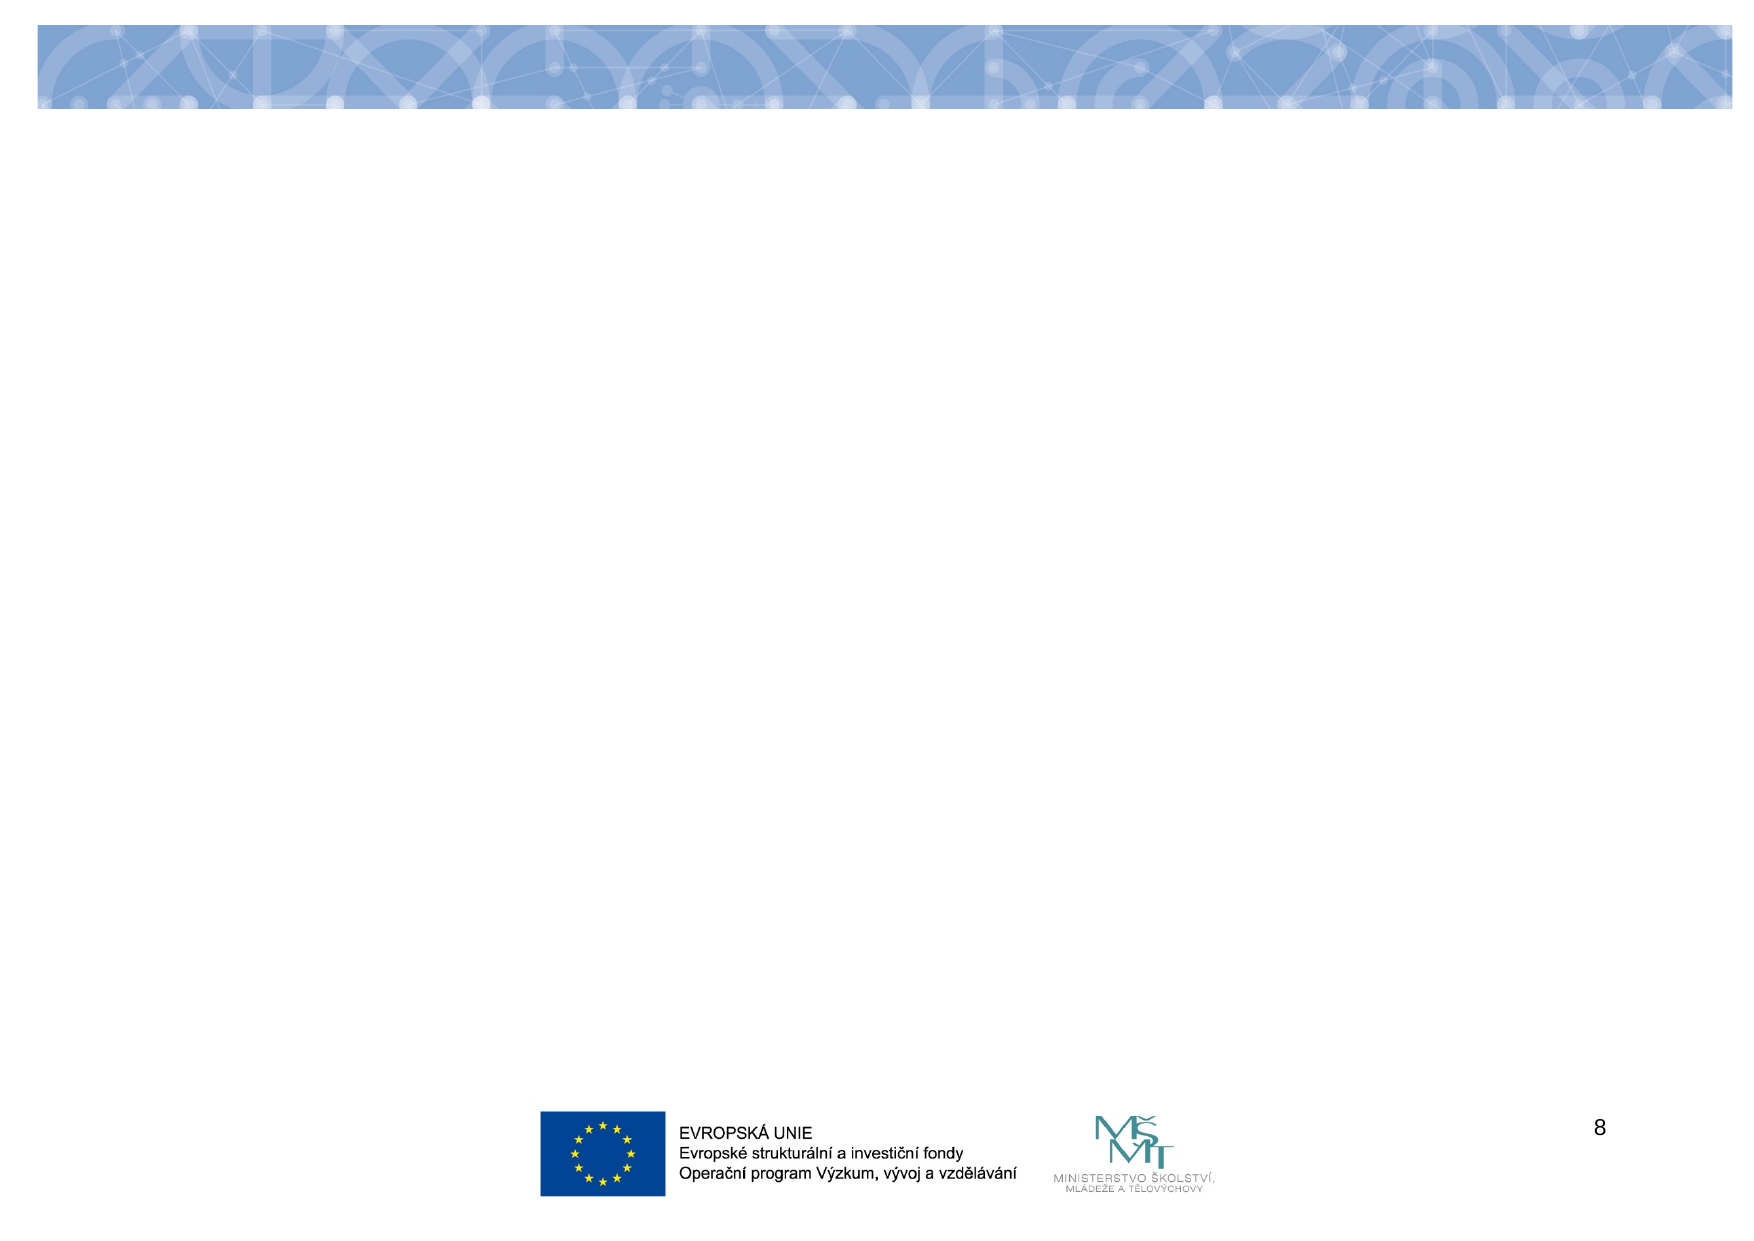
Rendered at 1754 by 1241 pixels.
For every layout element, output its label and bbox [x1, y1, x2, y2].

picture [498, 1070, 1256, 1238]
picture [37, 25, 1733, 109]
